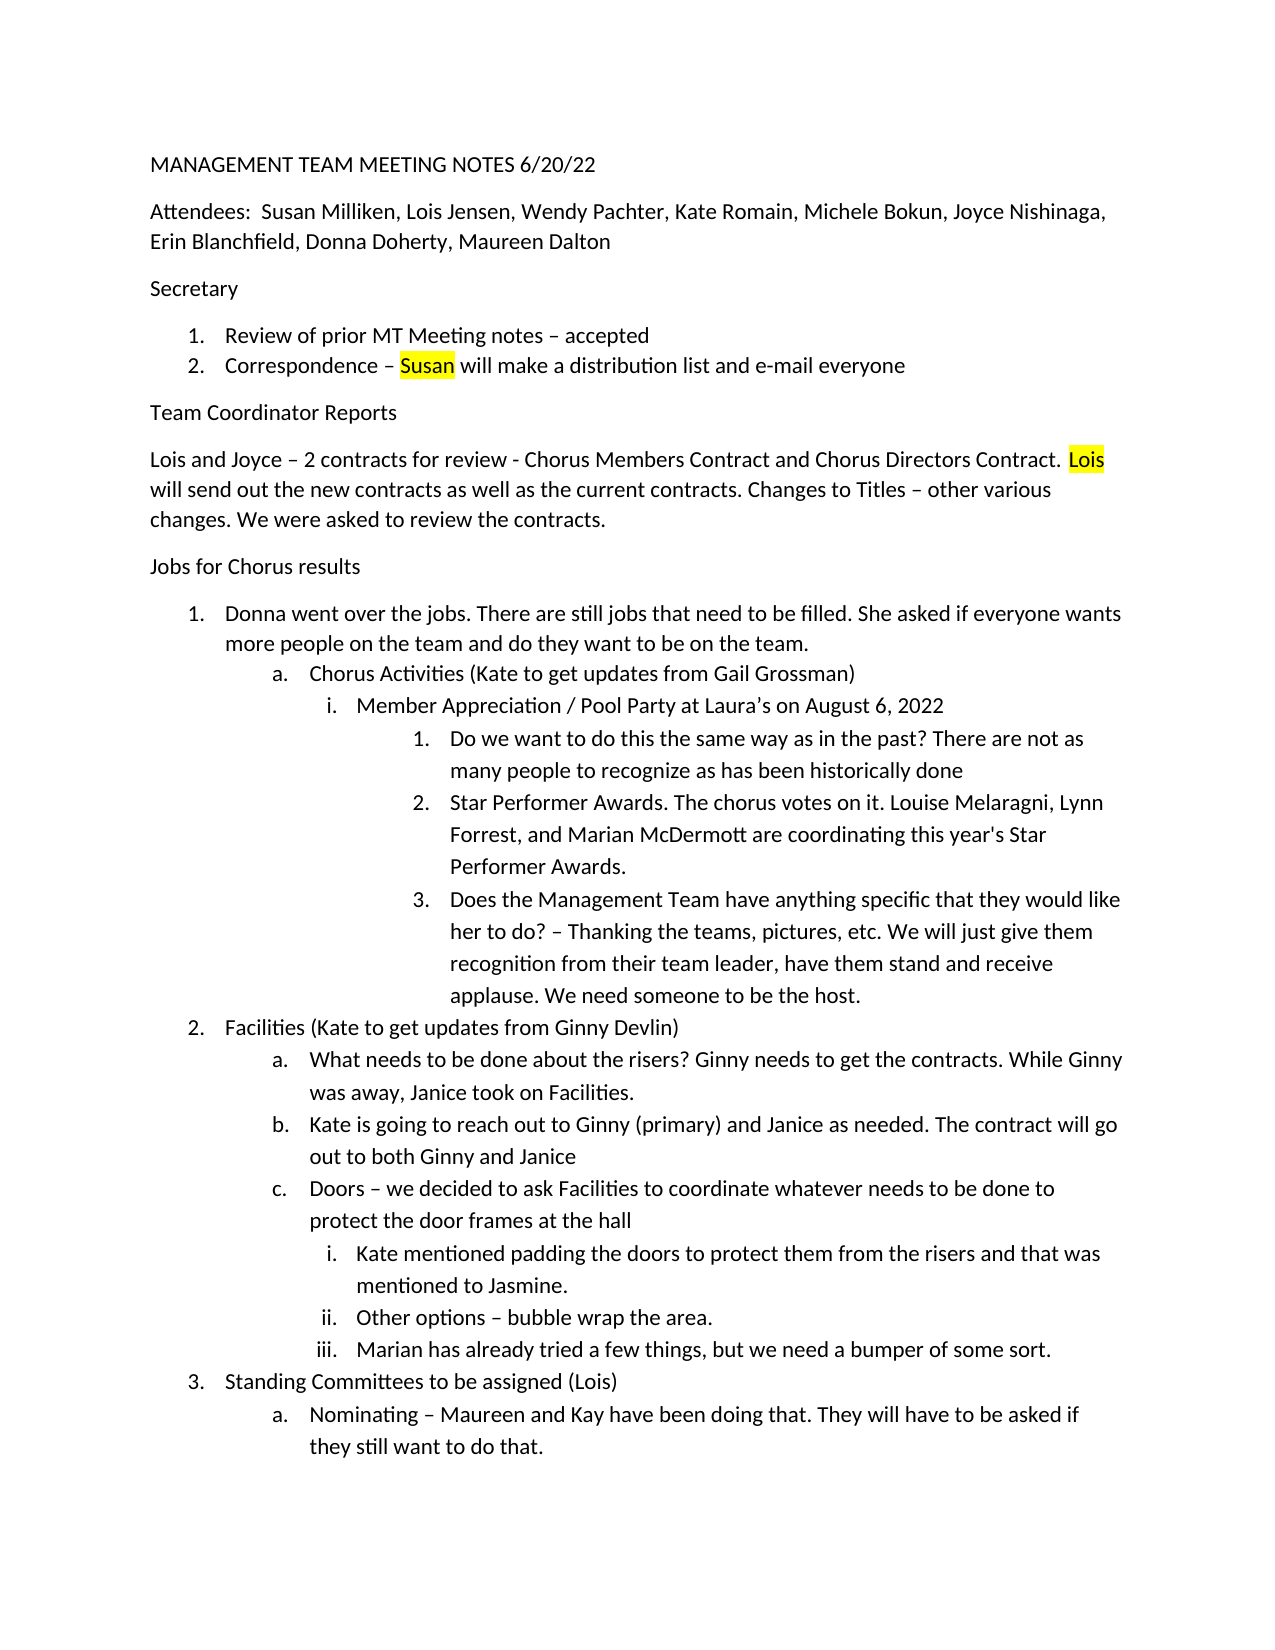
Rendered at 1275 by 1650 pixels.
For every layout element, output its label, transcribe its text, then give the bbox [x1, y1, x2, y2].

list Facilities (Kate to get updates from Ginny Devlin) [187, 1013, 1125, 1041]
text MANAGEMENT TEAM MEETING NOTES 6/20/22 [150, 150, 1125, 178]
list What needs to be done about the risers? Ginny needs to get the contracts. While Ginny was away, Janice took on Facilities. [272, 1046, 1125, 1106]
list Doors – we decided to ask Facilities to coordinate whatever needs to be done to protect the door frames at the hall [272, 1174, 1125, 1234]
list Nominating – Maureen and Kay have been doing that. They will have to be asked if they still want to do that. [272, 1400, 1125, 1460]
list Does the Management Team have anything specific that they would like her to do? – Thanking the teams, pictures, etc. We will just give them recognition from their team leader, have them stand and receive applause. We need someone to be the host. [412, 885, 1125, 1009]
list Other options – bubble wrap the area. [337, 1303, 1125, 1331]
list Standing Committees to be assigned (Lois) [187, 1367, 1125, 1396]
list Donna went over the jobs. There are still jobs that need to be filled. She asked if everyone wants more people on the team and do they want to be on the team. [187, 599, 1125, 657]
list Chorus Activities (Kate to get updates from Gail Grossman) [272, 659, 1125, 687]
text Secretary [150, 274, 1125, 302]
list Star Performer Awards. The chorus votes on it. Louise Melaragni, Lynn Forrest, and Marian McDermott are coordinating this year's Star Performer Awards. [412, 788, 1125, 881]
list Marian has already tried a few things, but we need a bumper of some sort. [337, 1335, 1125, 1363]
list Correspondence – Susan will make a distribution list and e-mail everyone [187, 351, 400, 379]
text Attendees: Susan Milliken, Lois Jensen, Wendy Pachter, Kate Romain, Michele Bokun, Joyce Nishinaga, Erin Blanchfield, Donna Doherty, Maureen Dalton [150, 197, 1125, 255]
list Kate mentioned padding the doors to protect them from the risers and that was mentioned to Jasmine. [337, 1239, 1125, 1299]
text Team Coordinator Reports [150, 398, 1125, 426]
list Review of prior MT Meeting notes – accepted [187, 321, 1125, 349]
text Lois and Joyce – 2 contracts for review - Chorus Members Contract and Chorus Directors Contract. Lois will send out the new contracts as well as the current contracts. Changes to Titles – other various changes. We were asked to review the contracts. [150, 445, 1125, 533]
text Jobs for Chorus results [150, 552, 1125, 580]
list Do we want to do this the same way as in the past? There are not as many people to recognize as has been historically done [412, 724, 1125, 784]
list Correspondence – Susan will make a distribution list and e-mail everyone [455, 351, 1125, 379]
list Member Appreciation / Pool Party at Laura’s on August 6, 2022 [337, 692, 1125, 719]
list Kate is going to reach out to Ginny (primary) and Janice as needed. The contract will go out to both Ginny and Janice [272, 1110, 1125, 1170]
